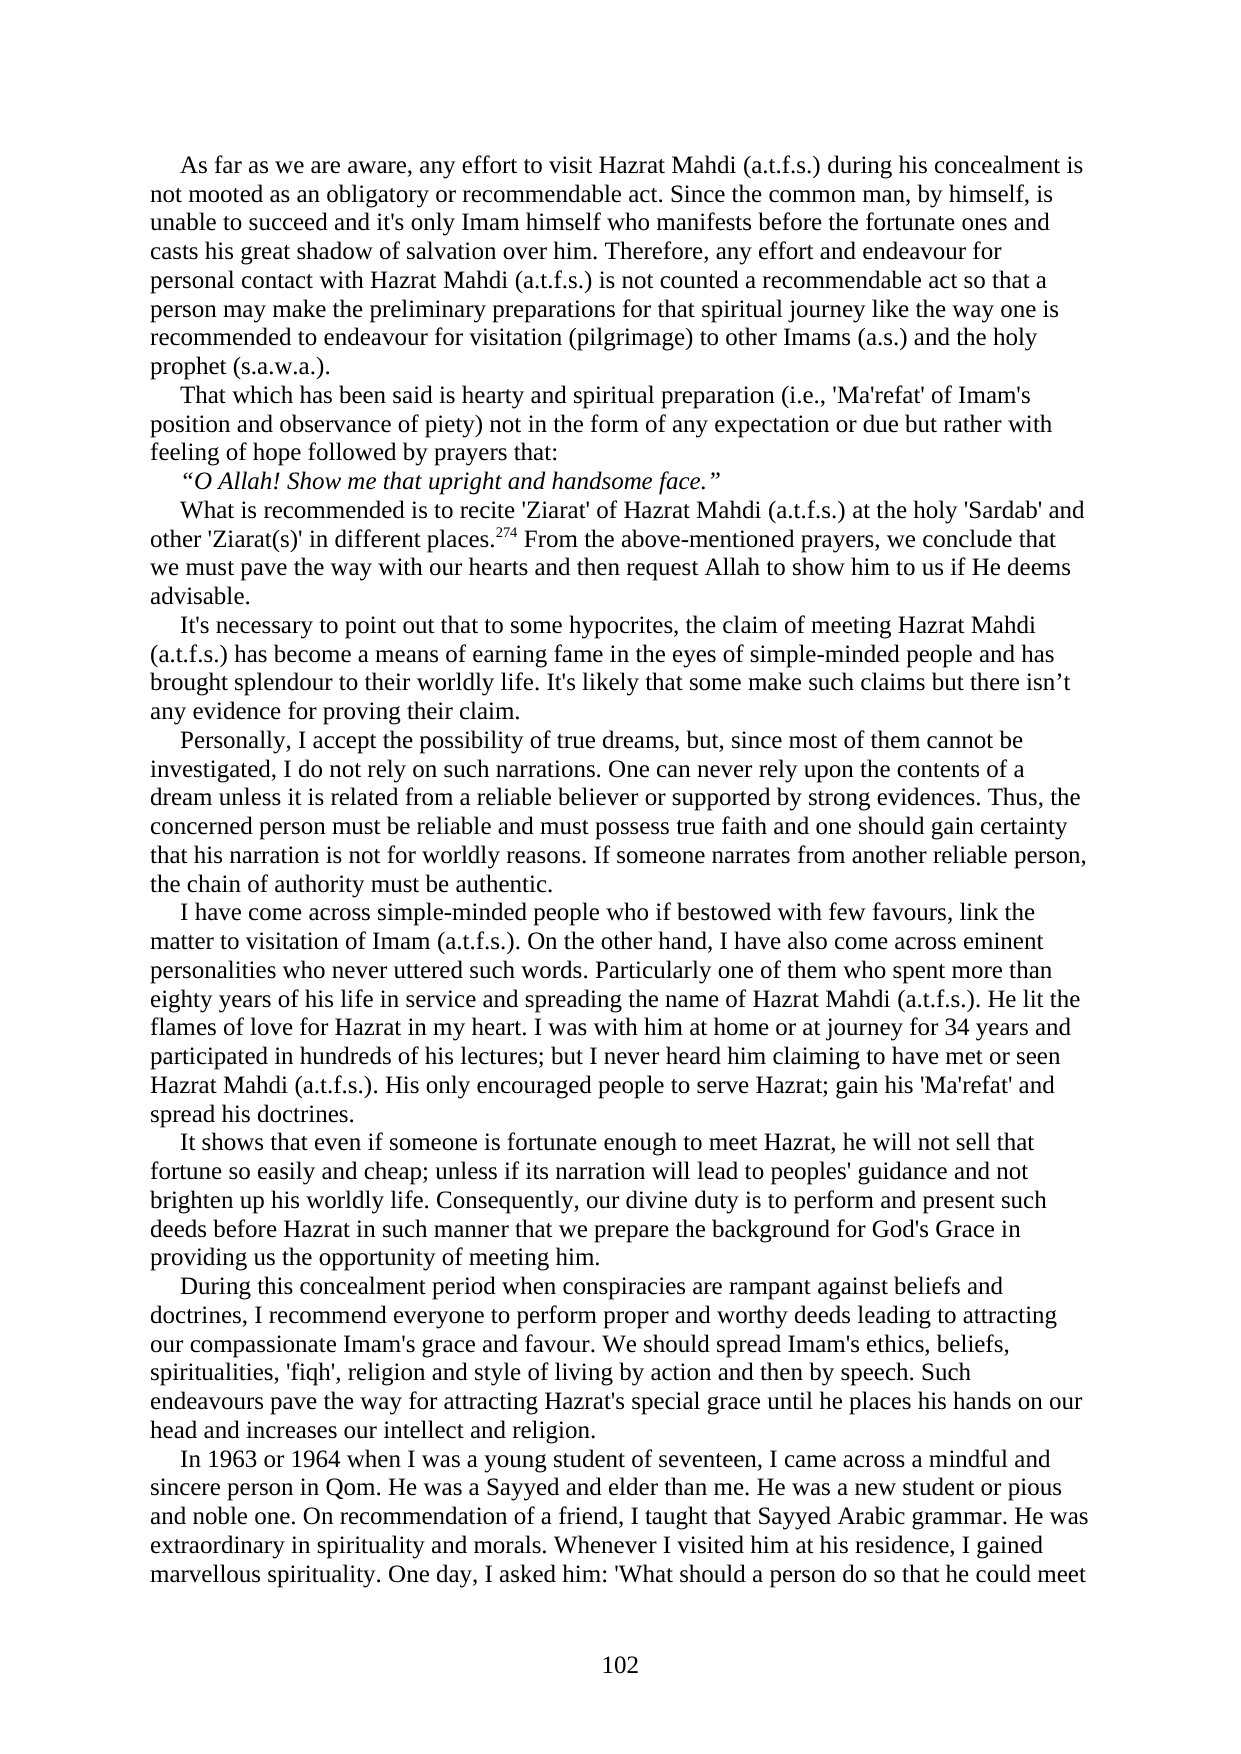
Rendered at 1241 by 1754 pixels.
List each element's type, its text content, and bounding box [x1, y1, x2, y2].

text Personally, I accept the possibility of true dreams, but, since most of them cannot be investigated, I do not rely on such narrations. One can never rely upon the contents of a dream unless it is related from a reliable believer or supported by strong evidences. Thus, the concerned person must be reliable and must possess true faith and one should gain certainty that his narration is not for worldly reasons. If someone narrates from another reliable person, the chain of authority must be authentic. [150, 725, 1090, 897]
text What is recommended is to recite 'Ziarat' of Hazrat Mahdi (a.t.f.s.) at the holy 'Sardab' and other 'Ziarat(s)' in different places. From the above-mentioned prayers, we conclude that we must pave the way with our hearts and then request Allah to show him to us if He deems advisable. [150, 495, 1090, 610]
text I have come across simple-minded people who if bestowed with few favours, link the matter to visitation of Imam (a.t.f.s.). On the other hand, I have also come across eminent personalities who never uttered such words. Particularly one of them who spent more than eighty years of his life in service and spreading the name of Hazrat Mahdi (a.t.f.s.). He lit the flames of love for Hazrat in my heart. I was with him at home or at journey for 34 years and participated in hundreds of his lectures; but I never heard him claiming to have met or seen Hazrat Mahdi (a.t.f.s.). His only encouraged people to serve Hazrat; gain his 'Ma'refat' and spread his doctrines. [150, 897, 1090, 1127]
text That which has been said is hearty and spiritual preparation (i.e., 'Ma'refat' of Imam's position and observance of piety) not in the form of any expectation or due but rather with feeling of hope followed by prayers that: [150, 380, 1090, 466]
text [150, 1444, 1090, 1587]
text As far as we are aware, any effort to visit Hazrat Mahdi (a.t.f.s.) during his concealment is not mooted as an obligatory or recommendable act. Since the common man, by himself, is unable to succeed and it's only Imam himself who manifests before the fortunate ones and casts his great shadow of salvation over him. Therefore, any effort and endeavour for personal contact with Hazrat Mahdi (a.t.f.s.) is not counted a recommendable act so that a person may make the preliminary preparations for that spiritual journey like the way one is recommended to endeavour for visitation (pilgrimage) to other Imams (a.s.) and the holy prophet (s.a.w.a.). [150, 150, 1090, 380]
text It shows that even if someone is fortunate enough to meet Hazrat, he will not sell that fortune so easily and cheap; unless if its narration will lead to peoples' guidance and not brighten up his worldly life. Consequently, our divine duty is to perform and present such deeds before Hazrat in such manner that we prepare the background for God's Grace in providing us the opportunity of meeting him. [150, 1127, 1090, 1271]
text It's necessary to point out that to some hypocrites, the claim of meeting Hazrat Mahdi (a.t.f.s.) has become a means of earning fame in the eyes of simple-minded people and has brought splendour to their worldly life. It's likely that some make such claims but there isn’t any evidence for proving their claim. [150, 610, 1090, 725]
text During this concealment period when conspiracies are rampant against beliefs and doctrines, I recommend everyone to perform proper and worthy deeds leading to attracting our compassionate Imam's grace and favour. We should spread Imam's ethics, beliefs, spiritualities, 'fiqh', religion and style of living by action and then by speech. Such endeavours pave the way for attracting Hazrat's special grace until he places his hands on our head and increases our intellect and religion. [150, 1271, 1090, 1444]
text “O Allah! Show me that upright and handsome face.” [150, 466, 1090, 495]
